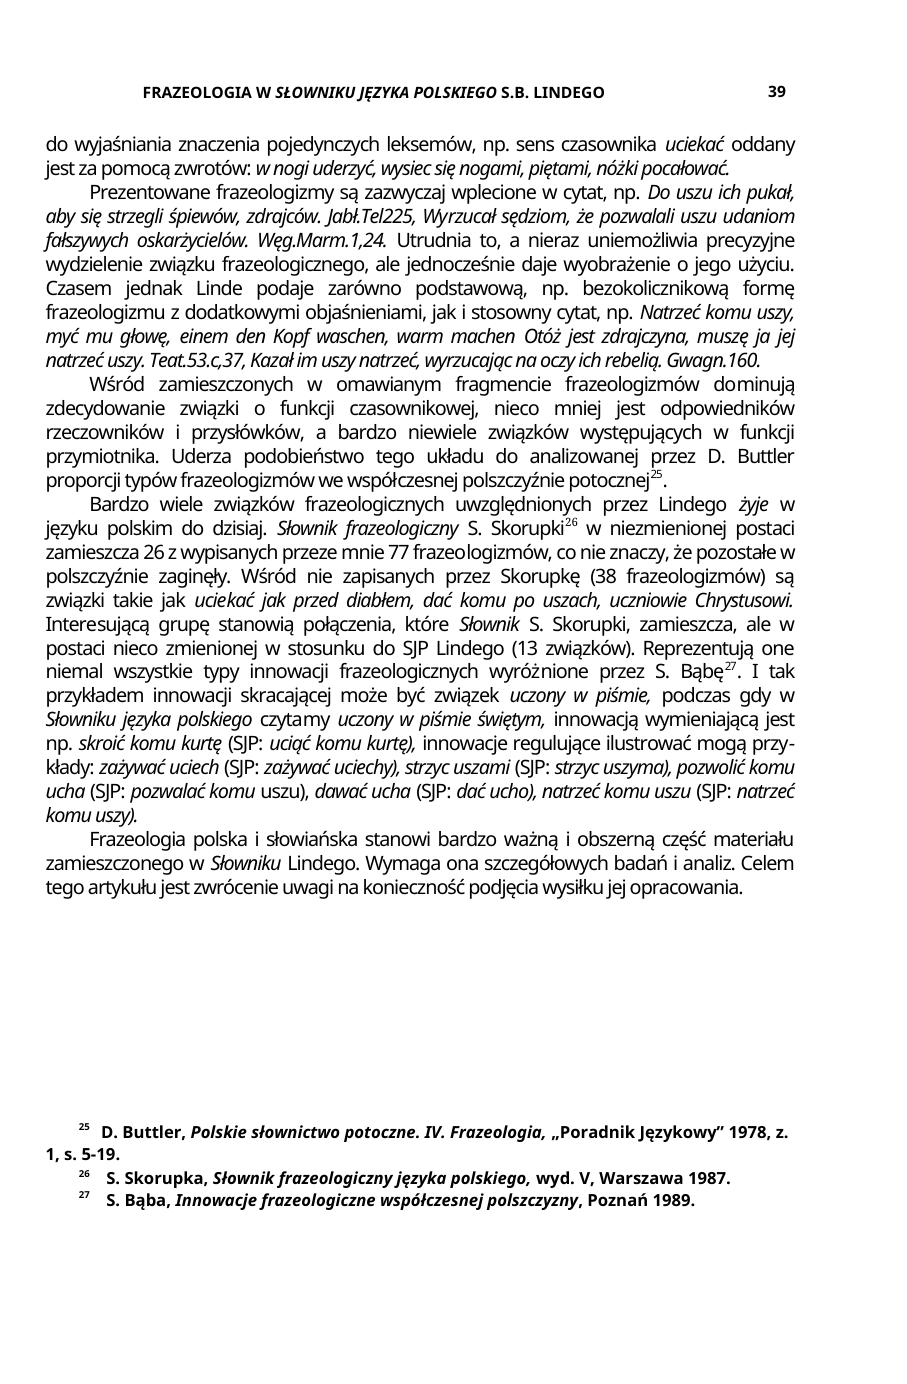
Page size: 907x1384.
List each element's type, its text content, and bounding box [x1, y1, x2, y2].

text Frazeologia polska i słowiańska stanowi bardzo ważną i obszerną część materiału zamieszczonego w Słowniku Lindego. Wymaga ona szczegółowych badań i analiz. Celem tego artykułu jest zwrócenie uwagi na konieczność podjęcia wysiłku jej opracowania. [45, 827, 795, 899]
text 39 [768, 85, 786, 101]
text Wśród zamieszczonych w omawianym fragmencie frazeologizmów dominują zdecydowanie związki o funkcji czasownikowej, nieco mniej jest odpowiedników rzeczowników i przysłówków, a bardzo niewiele związków występujących w funkcji przymiotnika. Uderza podobieństwo tego układu do analizowanej przez D. Buttler proporcji typów frazeologizmów we współczesnej polszczyźnie potocznej25. [45, 372, 795, 492]
list S. Skorupka, Słownik frazeologiczny języka polskiego, wyd. V, Warszawa 1987. [79, 1168, 795, 1189]
text FRAZEOLOGIA W SŁOWNIKU JĘZYKA POLSKIEGO S.B. LINDEGO [138, 86, 605, 101]
text do wyjaśniania znaczenia pojedynczych leksemów, np. sens czasownika uciekać oddany jest za pomocą zwrotów: w nogi uderzyć, wysiec się nogami, piętami, nóżki pocałować. [45, 133, 795, 181]
list D. Buttler, Polskie słownictwo potoczne. IV. Frazeologia, „Poradnik Językowy” 1978, z. 1, s. 5-19. [45, 1121, 795, 1164]
list S. Bąba, Innowacje frazeologiczne współczesnej polszczyzny, Poznań 1989. [79, 1189, 795, 1211]
text Bardzo wiele związków frazeologicznych uwzględnionych przez Lindego żyje w języku polskim do dzisiaj. Słownik frazeologiczny S. Skorupki26 w niezmienionej postaci zamieszcza 26 z wypisanych przeze mnie 77 frazeologizmów, co nie znaczy, że pozostałe w polszczyźnie zaginęły. Wśród nie zapisanych przez Skorupkę (38 frazeologizmów) są związki takie jak uciekać jak przed diabłem, dać komu po uszach, uczniowie Chrystusowi. Interesującą grupę stanowią połączenia, które Słownik S. Skorupki, zamieszcza, ale w postaci nieco zmienionej w stosunku do SJP Lindego (13 związków). Reprezentują one niemal wszystkie typy innowacji frazeologicznych wyróżnione przez S. Bąbę27. I tak przykładem innowacji skracającej może być związek uczony w piśmie, podczas gdy w Słowniku języka polskiego czytamy uczony w piśmie świętym, innowacją wymieniającą jest np. skroić komu kurtę (SJP: uciąć komu kurtę), innowacje regulujące ilustrować mogą przykłady: zażywać uciech (SJP: zażywać uciechy), strzyc uszami (SJP: strzyc uszyma), pozwolić komu ucha (SJP: pozwalać komu uszu), dawać ucha (SJP: dać ucho), natrzeć komu uszu (SJP: natrzeć komu uszy). [45, 492, 795, 827]
text Prezentowane frazeologizmy są zazwyczaj wplecione w cytat, np. Do uszu ich pukał, aby się strzegli śpiewów, zdrajców. Jabł.Tel225, Wyrzucał sędziom, że pozwalali uszu udaniom fałszywych oskarżycielów. Węg.Marm.1,24. Utrudnia to, a nieraz uniemożliwia precyzyjne wydzielenie związku frazeologicznego, ale jednocześnie daje wyobrażenie o jego użyciu. Czasem jednak Linde podaje zarówno podstawową, np. bezokolicznikową formę frazeologizmu z dodatkowymi objaśnieniami, jak i stosowny cytat, np. Natrzeć komu uszy, myć mu głowę, einem den Kopf waschen, warm machen Otóż jest zdrajczyna, muszę ja jej natrzeć uszy. Teat.53.c,37, Kazał im uszy natrzeć, wyrzucając na oczy ich rebelią. Gwagn.160. [45, 181, 795, 372]
